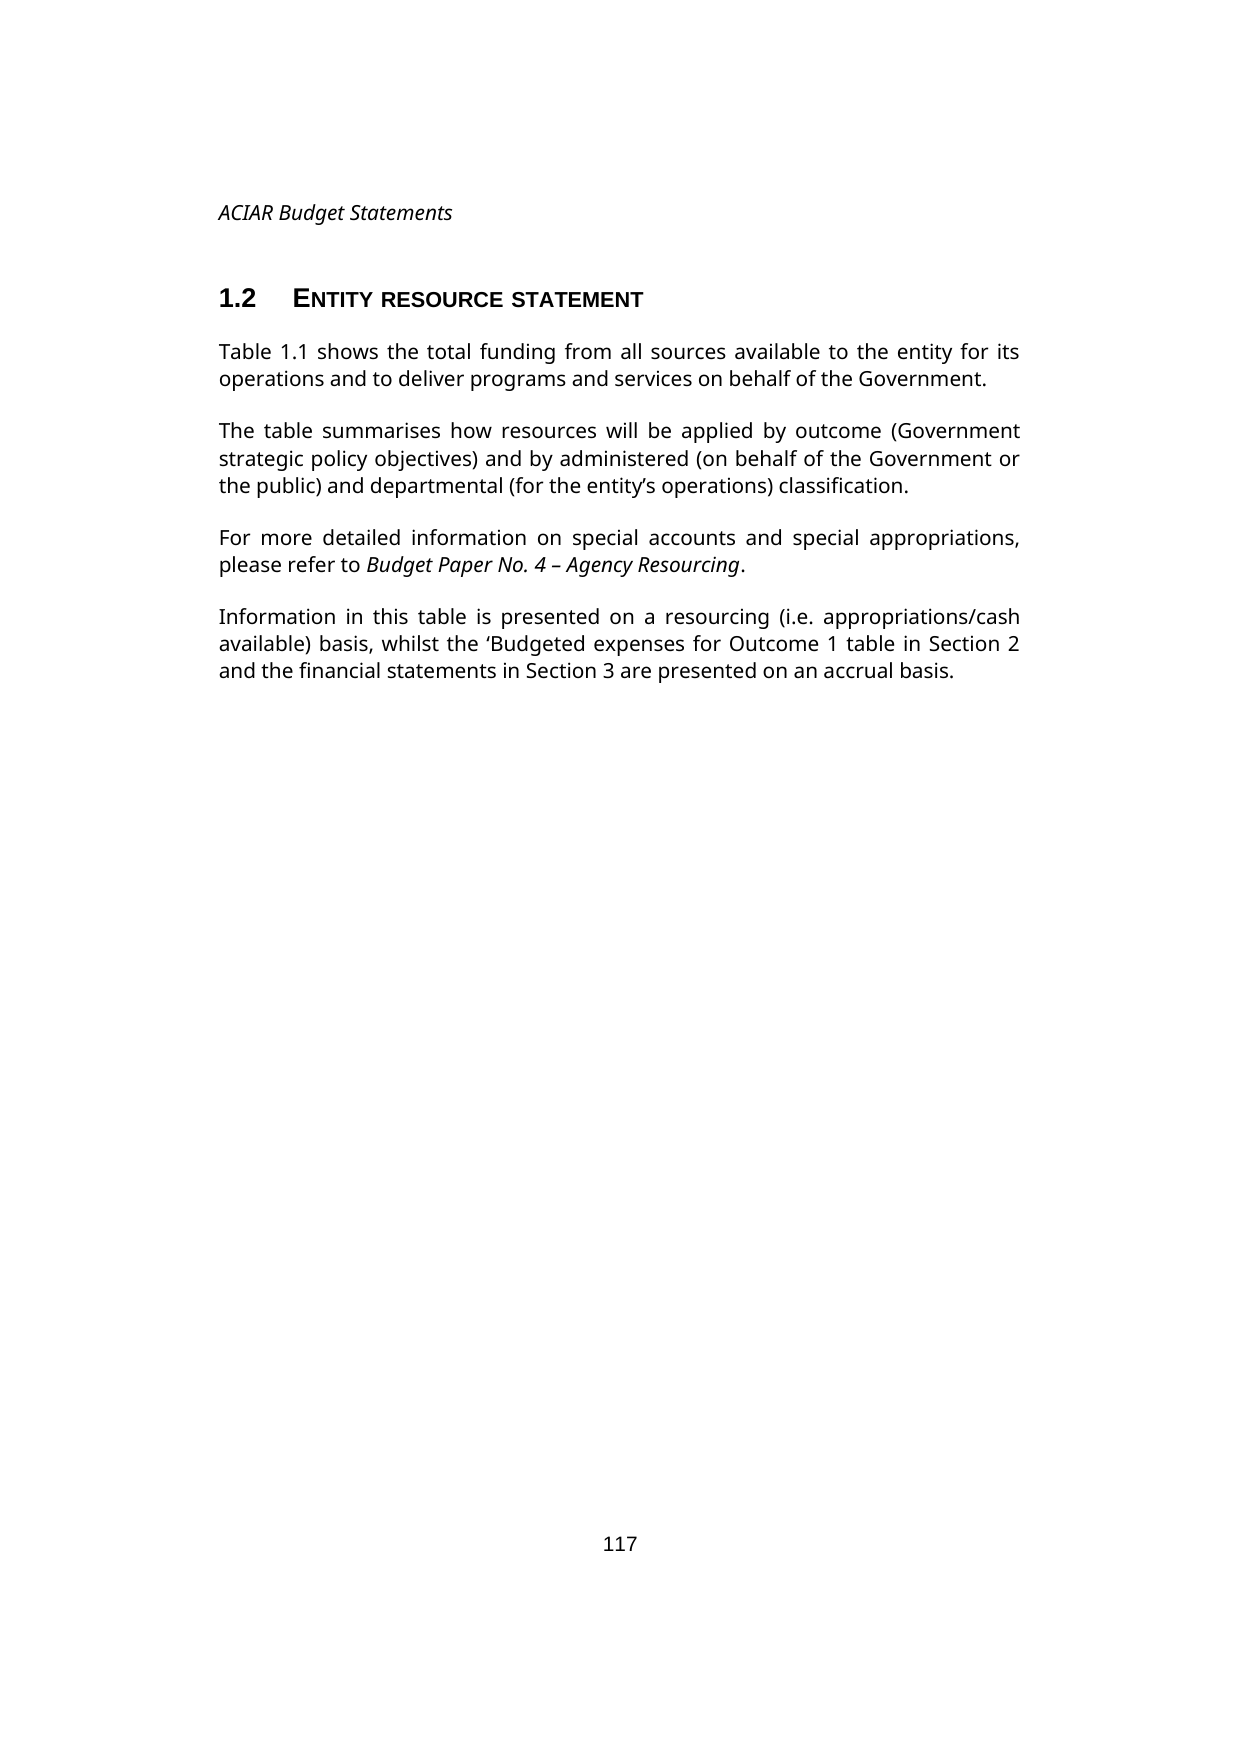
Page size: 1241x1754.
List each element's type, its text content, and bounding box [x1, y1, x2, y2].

text Table 1.1 shows the total funding from all sources available to the entity for its operations and to deliver programs and services on behalf of the Government. [218, 338, 1022, 392]
subtitle 1.2 Entity resource statement [218, 282, 1022, 313]
text For more detailed information on special accounts and special appropriations, please refer to Budget Paper No. 4 – Agency Resourcing. [218, 523, 1022, 578]
text The table summarises how resources will be applied by outcome (Government strategic policy objectives) and by administered (on behalf of the Government or the public) and departmental (for the entity’s operations) classification. [218, 417, 1022, 498]
text Information in this table is presented on a resourcing (i.e. appropriations/cash available) basis, whilst the ‘Budgeted expenses for Outcome 1 table in Section 2 and the financial statements in Section 3 are presented on an accrual basis. [218, 603, 1022, 684]
